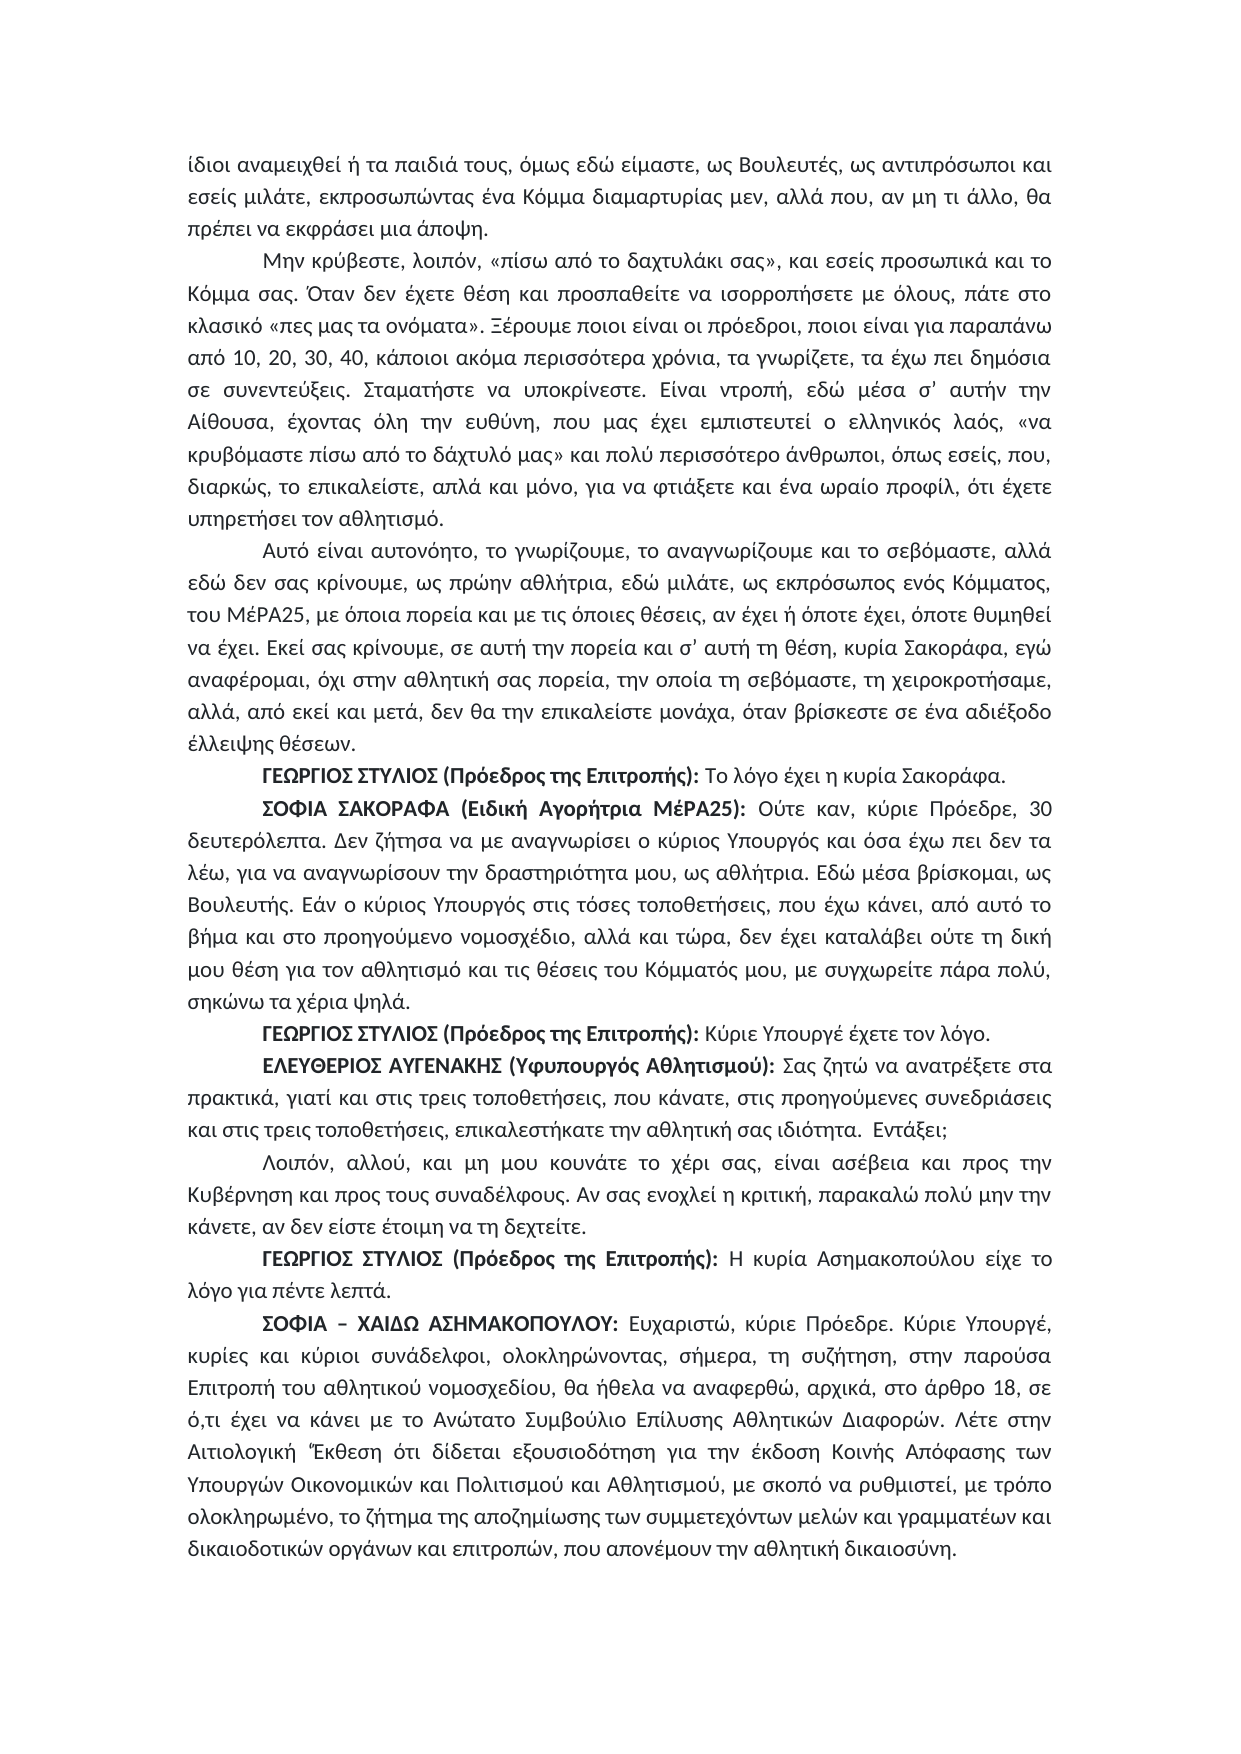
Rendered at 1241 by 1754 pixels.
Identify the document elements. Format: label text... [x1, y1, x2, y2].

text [187, 150, 1053, 242]
text Αυτό είναι αυτονόητο, το γνωρίζουμε, το αναγνωρίζουμε και το σεβόμαστε, αλλά εδώ δεν σας κρίνουμε, ως πρώην αθλήτρια, εδώ μιλάτε, ως εκπρόσωπος ενός Κόμματος, του ΜέΡΑ25, με όποια πορεία και με τις όποιες θέσεις, αν έχει ή όποτε έχει, όποτε θυμηθεί να έχει. Εκεί σας κρίνουμε, σε αυτή την πορεία και σ’ αυτή τη θέση, κυρία Σακοράφα, εγώ αναφέρομαι, όχι στην αθλητική σας πορεία, την οποία τη σεβόμαστε, τη χειροκροτήσαμε, αλλά, από εκεί και μετά, δεν θα την επικαλείστε μονάχα, όταν βρίσκεστε σε ένα αδιέξοδο έλλειψης θέσεων. [187, 536, 1053, 757]
text ΓΕΩΡΓΙΟΣ ΣΤΥΛΙΟΣ (Πρόεδρος της Επιτροπής): Κύριε Υπουργέ έχετε τον λόγο. [187, 1019, 1053, 1047]
text ΓΕΩΡΓΙΟΣ ΣΤΥΛΙΟΣ (Πρόεδρος της Επιτροπής): Το λόγο έχει η κυρία Σακοράφα. [187, 762, 1053, 789]
text ΣΟΦΙΑ – ΧΑΙΔΩ ΑΣΗΜΑΚΟΠΟΥΛΟΥ: Ευχαριστώ, κύριε Πρόεδρε. Κύριε Υπουργέ, κυρίες και κύριοι συνάδελφοι, ολοκληρώνοντας, σήμερα, τη συζήτηση, στην παρούσα Επιτροπή του αθλητικού νομοσχεδίου, θα ήθελα να αναφερθώ, αρχικά, στο άρθρο 18, σε ό,τι έχει να κάνει με το Ανώτατο Συμβούλιο Επίλυσης Αθλητικών Διαφορών. Λέτε στην Αιτιολογική ‘Έκθεση ότι δίδεται εξουσιοδότηση για την έκδοση Κοινής Απόφασης των Υπουργών Οικονομικών και Πολιτισμού και Αθλητισμού, με σκοπό να ρυθμιστεί, με τρόπο ολοκληρωμένο, το ζήτημα της αποζημίωσης των συμμετεχόντων μελών και γραμματέων και δικαιοδοτικών οργάνων και επιτροπών, που απονέμουν την αθλητική δικαιοσύνη. [187, 1309, 1053, 1562]
text ΣΟΦΙΑ ΣΑΚΟΡΑΦΑ (Ειδική Αγορήτρια ΜέΡΑ25): Ούτε καν, κύριε Πρόεδρε, 30 δευτερόλεπτα. Δεν ζήτησα να με αναγνωρίσει ο κύριος Υπουργός και όσα έχω πει δεν τα λέω, για να αναγνωρίσουν την δραστηριότητα μου, ως αθλήτρια. Εδώ μέσα βρίσκομαι, ως Βουλευτής. Εάν ο κύριος Υπουργός στις τόσες τοποθετήσεις, που έχω κάνει, από αυτό το βήμα και στο προηγούμενο νομοσχέδιο, αλλά και τώρα, δεν έχει καταλάβει ούτε τη δική μου θέση για τον αθλητισμό και τις θέσεις του Κόμματός μου, με συγχωρείτε πάρα πολύ, σηκώνω τα χέρια ψηλά. [187, 794, 1053, 1015]
text Μην κρύβεστε, λοιπόν, «πίσω από το δαχτυλάκι σας», και εσείς προσωπικά και το Κόμμα σας. Όταν δεν έχετε θέση και προσπαθείτε να ισορροπήσετε με όλους, πάτε στο κλασικό «πες μας τα ονόματα». Ξέρουμε ποιοι είναι οι πρόεδροι, ποιοι είναι για παραπάνω από 10, 20, 30, 40, κάποιοι ακόμα περισσότερα χρόνια, τα γνωρίζετε, τα έχω πει δημόσια σε συνεντεύξεις. Σταματήστε να υποκρίνεστε. Είναι ντροπή, εδώ μέσα σ’ αυτήν την Αίθουσα, έχοντας όλη την ευθύνη, που μας έχει εμπιστευτεί ο ελληνικός λαός, «να κρυβόμαστε πίσω από το δάχτυλό μας» και πολύ περισσότερο άνθρωποι, όπως εσείς, που, διαρκώς, το επικαλείστε, απλά και μόνο, για να φτιάξετε και ένα ωραίο προφίλ, ότι έχετε υπηρετήσει τον αθλητισμό. [187, 247, 1053, 532]
text ΕΛΕΥΘΕΡΙΟΣ ΑΥΓΕΝΑΚΗΣ (Υφυπουργός Αθλητισμού): Σας ζητώ να ανατρέξετε στα πρακτικά, γιατί και στις τρεις τοποθετήσεις, που κάνατε, στις προηγούμενες συνεδριάσεις και στις τρεις τοποθετήσεις, επικαλεστήκατε την αθλητική σας ιδιότητα. Εντάξει; [187, 1051, 1053, 1144]
text ΓΕΩΡΓΙΟΣ ΣΤΥΛΙΟΣ (Πρόεδρος της Επιτροπής): Η κυρία Ασημακοπούλου είχε το λόγο για πέντε λεπτά. [187, 1244, 1053, 1304]
text Λοιπόν, αλλού, και μη μου κουνάτε το χέρι σας, είναι ασέβεια και προς την Κυβέρνηση και προς τους συναδέλφους. Αν σας ενοχλεί η κριτική, παρακαλώ πολύ μην την κάνετε, αν δεν είστε έτοιμη να τη δεχτείτε. [187, 1148, 1053, 1240]
